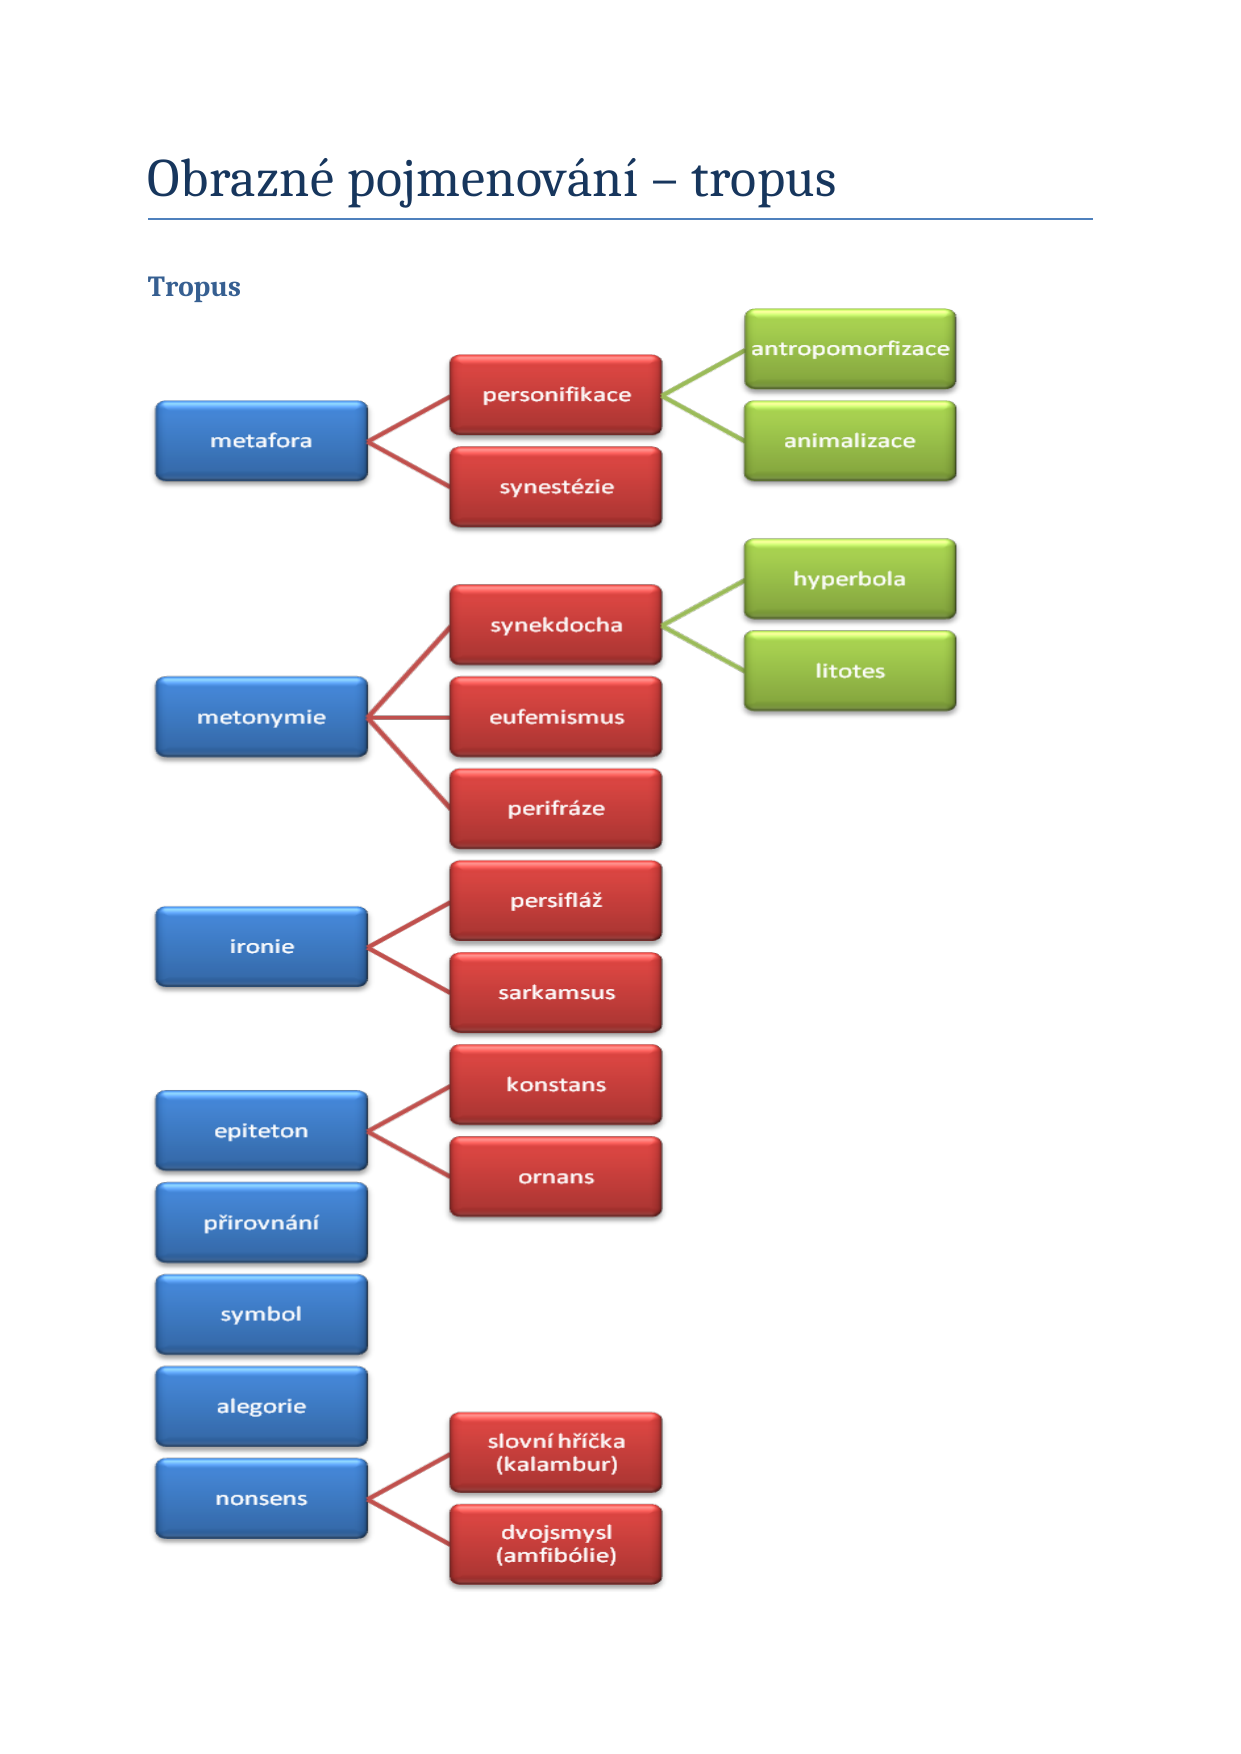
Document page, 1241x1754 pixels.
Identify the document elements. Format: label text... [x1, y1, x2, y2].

picture [147, 308, 967, 1592]
subtitle Tropus [148, 270, 1093, 304]
title Obrazné pojmenování – tropus [148, 148, 1093, 218]
